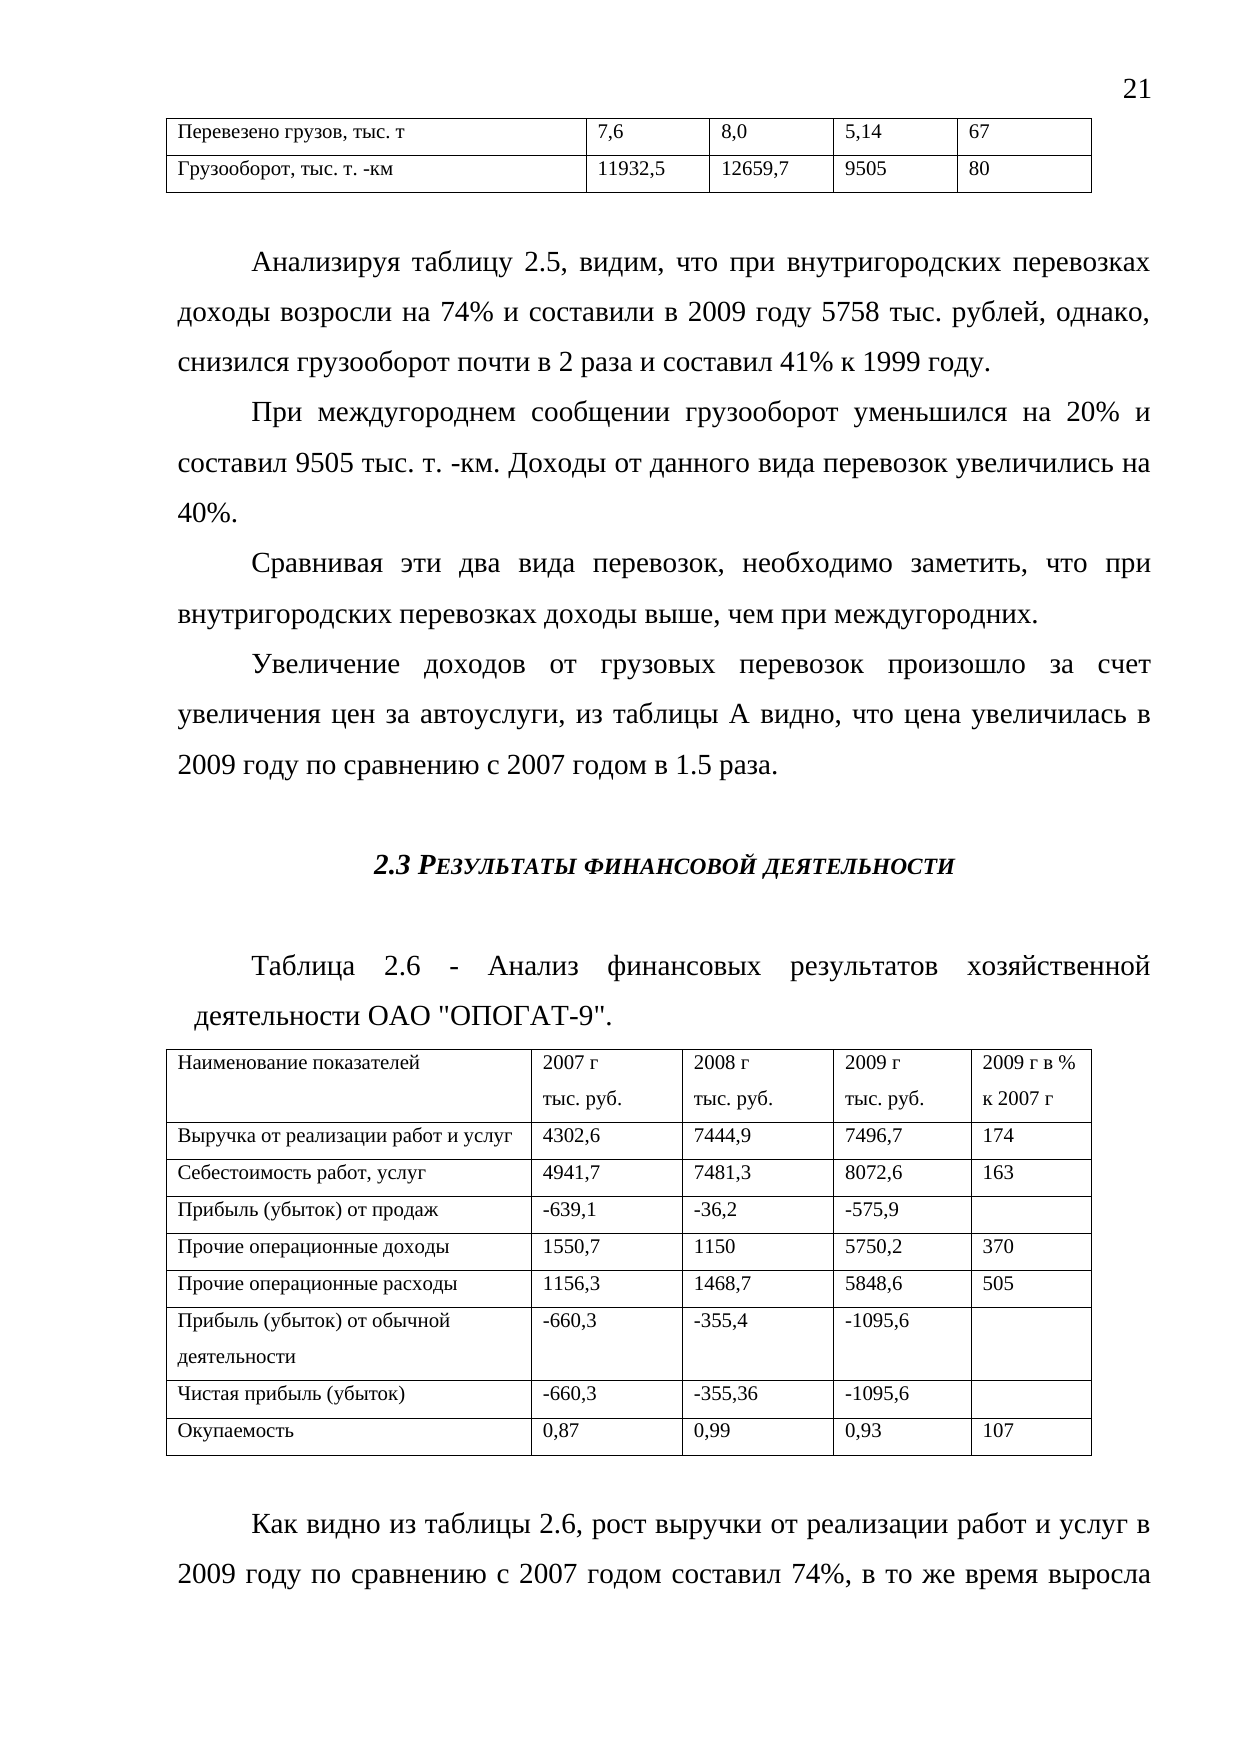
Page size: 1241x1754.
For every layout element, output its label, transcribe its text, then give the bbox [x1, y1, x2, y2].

table_cell 5750,2 [834, 1234, 971, 1270]
table_cell 1550,7 [532, 1234, 682, 1270]
table_cell Перевезено грузов, тыс. т [167, 119, 586, 155]
table_cell -575,9 [834, 1197, 971, 1233]
table_cell 7444,9 [683, 1123, 833, 1159]
table_cell -660,3 [532, 1381, 682, 1417]
table_cell 107 [972, 1419, 1091, 1454]
table_cell 163 [972, 1160, 1091, 1196]
table_cell Прибыль (убыток) от продаж [167, 1197, 531, 1233]
table_cell 0,99 [683, 1419, 833, 1454]
table_cell 7496,7 [834, 1123, 971, 1159]
table_cell -639,1 [532, 1197, 682, 1233]
table_cell 8,0 [710, 119, 833, 155]
table_cell 370 [972, 1234, 1091, 1270]
table_header Наименование показателей [167, 1050, 531, 1122]
table_cell 1150 [683, 1234, 833, 1270]
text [177, 1506, 1152, 1590]
table_cell Окупаемость [167, 1419, 531, 1454]
table_cell Прочие операционные доходы [167, 1234, 531, 1270]
table_header 2007 г тыс. руб. [532, 1050, 682, 1122]
table_cell 1156,3 [532, 1271, 682, 1307]
text Сравнивая эти два вида перевозок, необходимо заметить, что при внутригородских перевозках доходы выше, чем при междугородних. [177, 546, 1152, 629]
table_cell 8072,6 [834, 1160, 971, 1196]
table_cell -355,4 [683, 1308, 833, 1380]
table_cell 67 [958, 119, 1091, 155]
table_cell Прибыль (убыток) от обычной деятельности [167, 1308, 531, 1380]
table_cell -355,36 [683, 1381, 833, 1417]
table_cell -1095,6 [834, 1308, 971, 1380]
table_cell 7,6 [587, 119, 709, 155]
table_cell 4302,6 [532, 1123, 682, 1159]
table_cell 505 [972, 1271, 1091, 1307]
table_cell 0,87 [532, 1419, 682, 1454]
table_cell 12659,7 [710, 156, 833, 192]
table_header 2008 г тыс. руб. [683, 1050, 833, 1122]
table_cell Себестоимость работ, услуг [167, 1160, 531, 1196]
table_cell [972, 1381, 1091, 1417]
table_cell 1468,7 [683, 1271, 833, 1307]
table_cell Прочие операционные расходы [167, 1271, 531, 1307]
table_cell 7481,3 [683, 1160, 833, 1196]
table_cell 0,93 [834, 1419, 971, 1454]
table_cell 5848,6 [834, 1271, 971, 1307]
table_cell 80 [958, 156, 1091, 192]
text Анализируя таблицу 2.5, видим, что при внутригородских перевозках доходы возросли на 74% и составили в 2009 году 5758 тыс. рублей, однако, снизился грузооборот почти в 2 раза и составил 41% к 1999 году. [177, 244, 1152, 378]
text Таблица 2.6 - Анализ финансовых результатов хозяйственной деятельности ОАО "ОПОГАТ-9". [194, 948, 1152, 1032]
table_cell -36,2 [683, 1197, 833, 1233]
table_cell Грузооборот, тыс. т. -км [167, 156, 586, 192]
table_cell Выручка от реализации работ и услуг [167, 1123, 531, 1159]
table_cell [972, 1308, 1091, 1380]
table_cell -660,3 [532, 1308, 682, 1380]
text Увеличение доходов от грузовых перевозок произошло за счет увеличения цен за автоуслуги, из таблицы А видно, что цена увеличилась в 2009 году по сравнению с 2007 годом в 1.5 раза. [177, 646, 1152, 780]
table_cell 9505 [834, 156, 957, 192]
table_cell 4941,7 [532, 1160, 682, 1196]
subtitle 2.3 Результаты финансовой деятельности [177, 847, 1152, 881]
table_cell -1095,6 [834, 1381, 971, 1417]
table_header 2009 г в % к 2007 г [972, 1050, 1091, 1122]
table_cell 174 [972, 1123, 1091, 1159]
text При междугороднем сообщении грузооборот уменьшился на 20% и составил 9505 тыс. т. -км. Доходы от данного вида перевозок увеличились на 40%. [177, 394, 1152, 529]
table_cell [972, 1197, 1091, 1233]
table_header 2009 г тыс. руб. [834, 1050, 971, 1122]
table_cell 11932,5 [587, 156, 709, 192]
table_cell 5,14 [834, 119, 957, 155]
table_cell Чистая прибыль (убыток) [167, 1381, 531, 1417]
